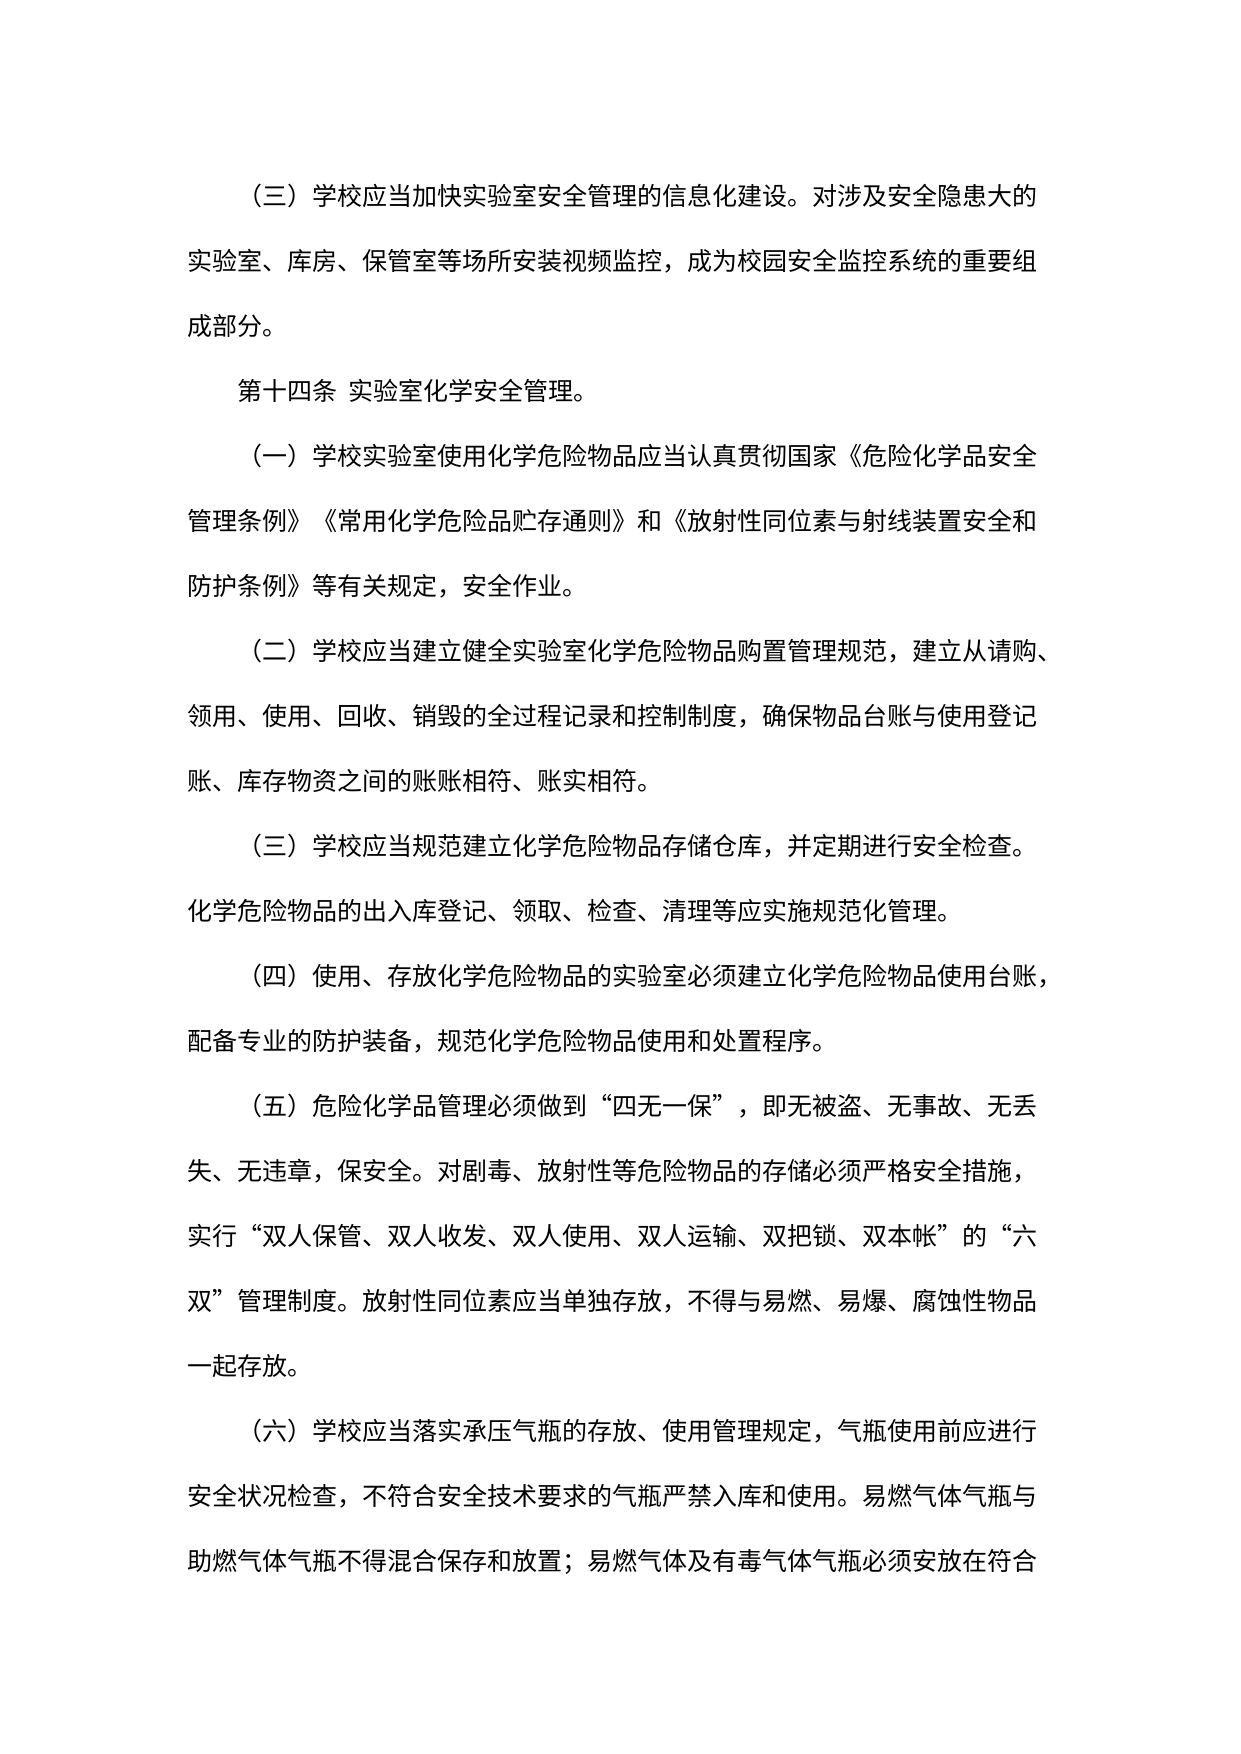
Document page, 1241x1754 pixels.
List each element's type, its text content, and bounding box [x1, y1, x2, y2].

text （一）学校实验室使用化学危险物品应当认真贯彻国家《危险化学品安全管理条例》《常用化学危险品贮存通则》和《放射性同位素与射线装置安全和防护条例》等有关规定，安全作业。 [187, 422, 1053, 617]
text 第十四条 实验室化学安全管理。 [187, 357, 1053, 422]
text （三）学校应当规范建立化学危险物品存储仓库，并定期进行安全检查。化学危险物品的出入库登记、领取、检查、清理等应实施规范化管理。 [187, 812, 1053, 942]
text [187, 1397, 1053, 1592]
text （三）学校应当加快实验室安全管理的信息化建设。对涉及安全隐患大的实验室、库房、保管室等场所安装视频监控，成为校园安全监控系统的重要组成部分。 [187, 162, 1053, 357]
text （四）使用、存放化学危险物品的实验室必须建立化学危险物品使用台账，配备专业的防护装备，规范化学危险物品使用和处置程序。 [187, 942, 1053, 1072]
text （五）危险化学品管理必须做到“四无一保”，即无被盗、无事故、无丢失、无违章，保安全。对剧毒、放射性等危险物品的存储必须严格安全措施，实行“双人保管、双人收发、双人使用、双人运输、双把锁、双本帐”的“六双”管理制度。放射性同位素应当单独存放，不得与易燃、易爆、腐蚀性物品一起存放。 [187, 1072, 1053, 1397]
text （二）学校应当建立健全实验室化学危险物品购置管理规范，建立从请购、领用、使用、回收、销毁的全过程记录和控制制度，确保物品台账与使用登记账、库存物资之间的账账相符、账实相符。 [187, 617, 1053, 812]
